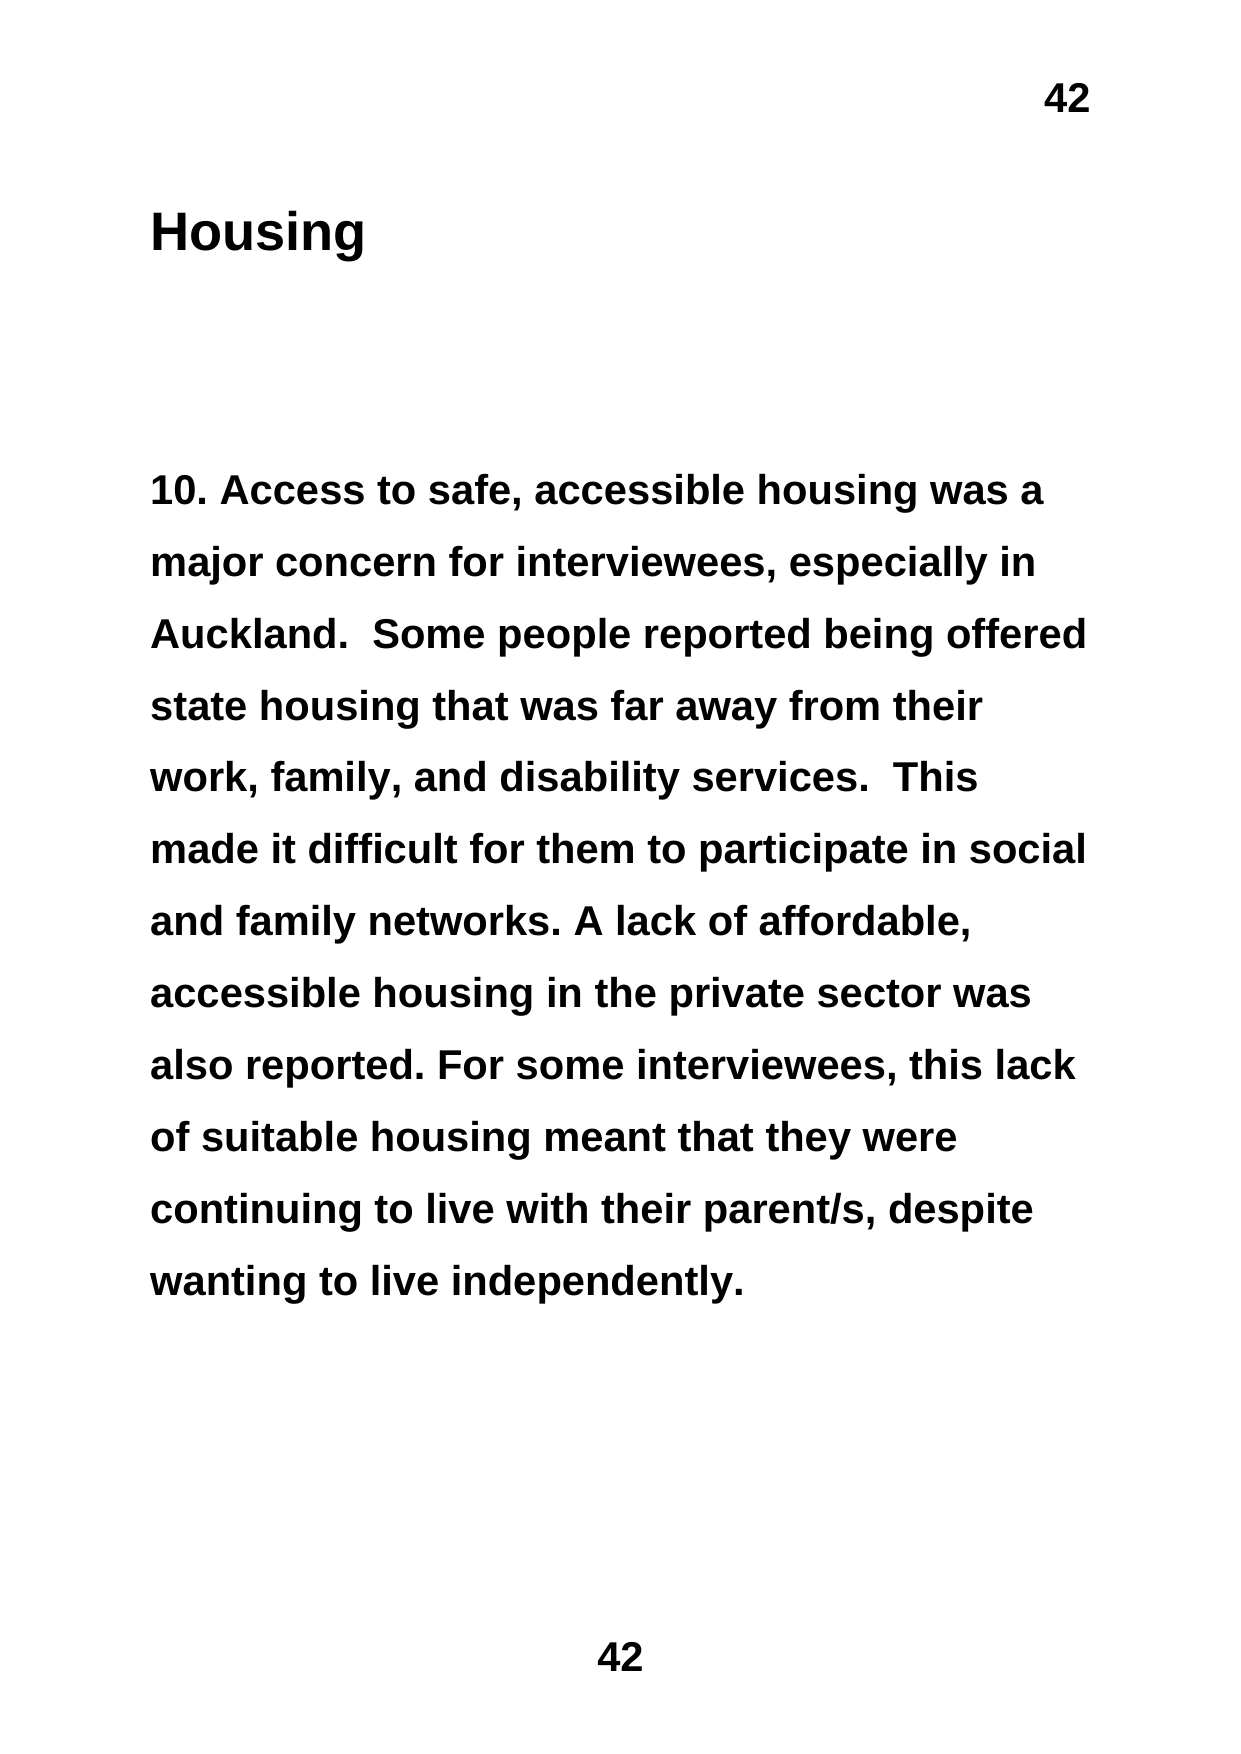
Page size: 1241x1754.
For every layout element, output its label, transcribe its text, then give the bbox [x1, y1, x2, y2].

text Housing [150, 200, 1090, 262]
text 10. Access to safe, accessible housing was a major concern for interviewees, especially in Auckland. Some people reported being offered state housing that was far away from their work, family, and disability services. This made it difficult for them to participate in social and family networks. A lack of affordable, accessible housing in the private sector was also reported. For some interviewees, this lack of suitable housing meant that they were continuing to live with their parent/s, despite wanting to live independently. [150, 465, 1090, 1346]
